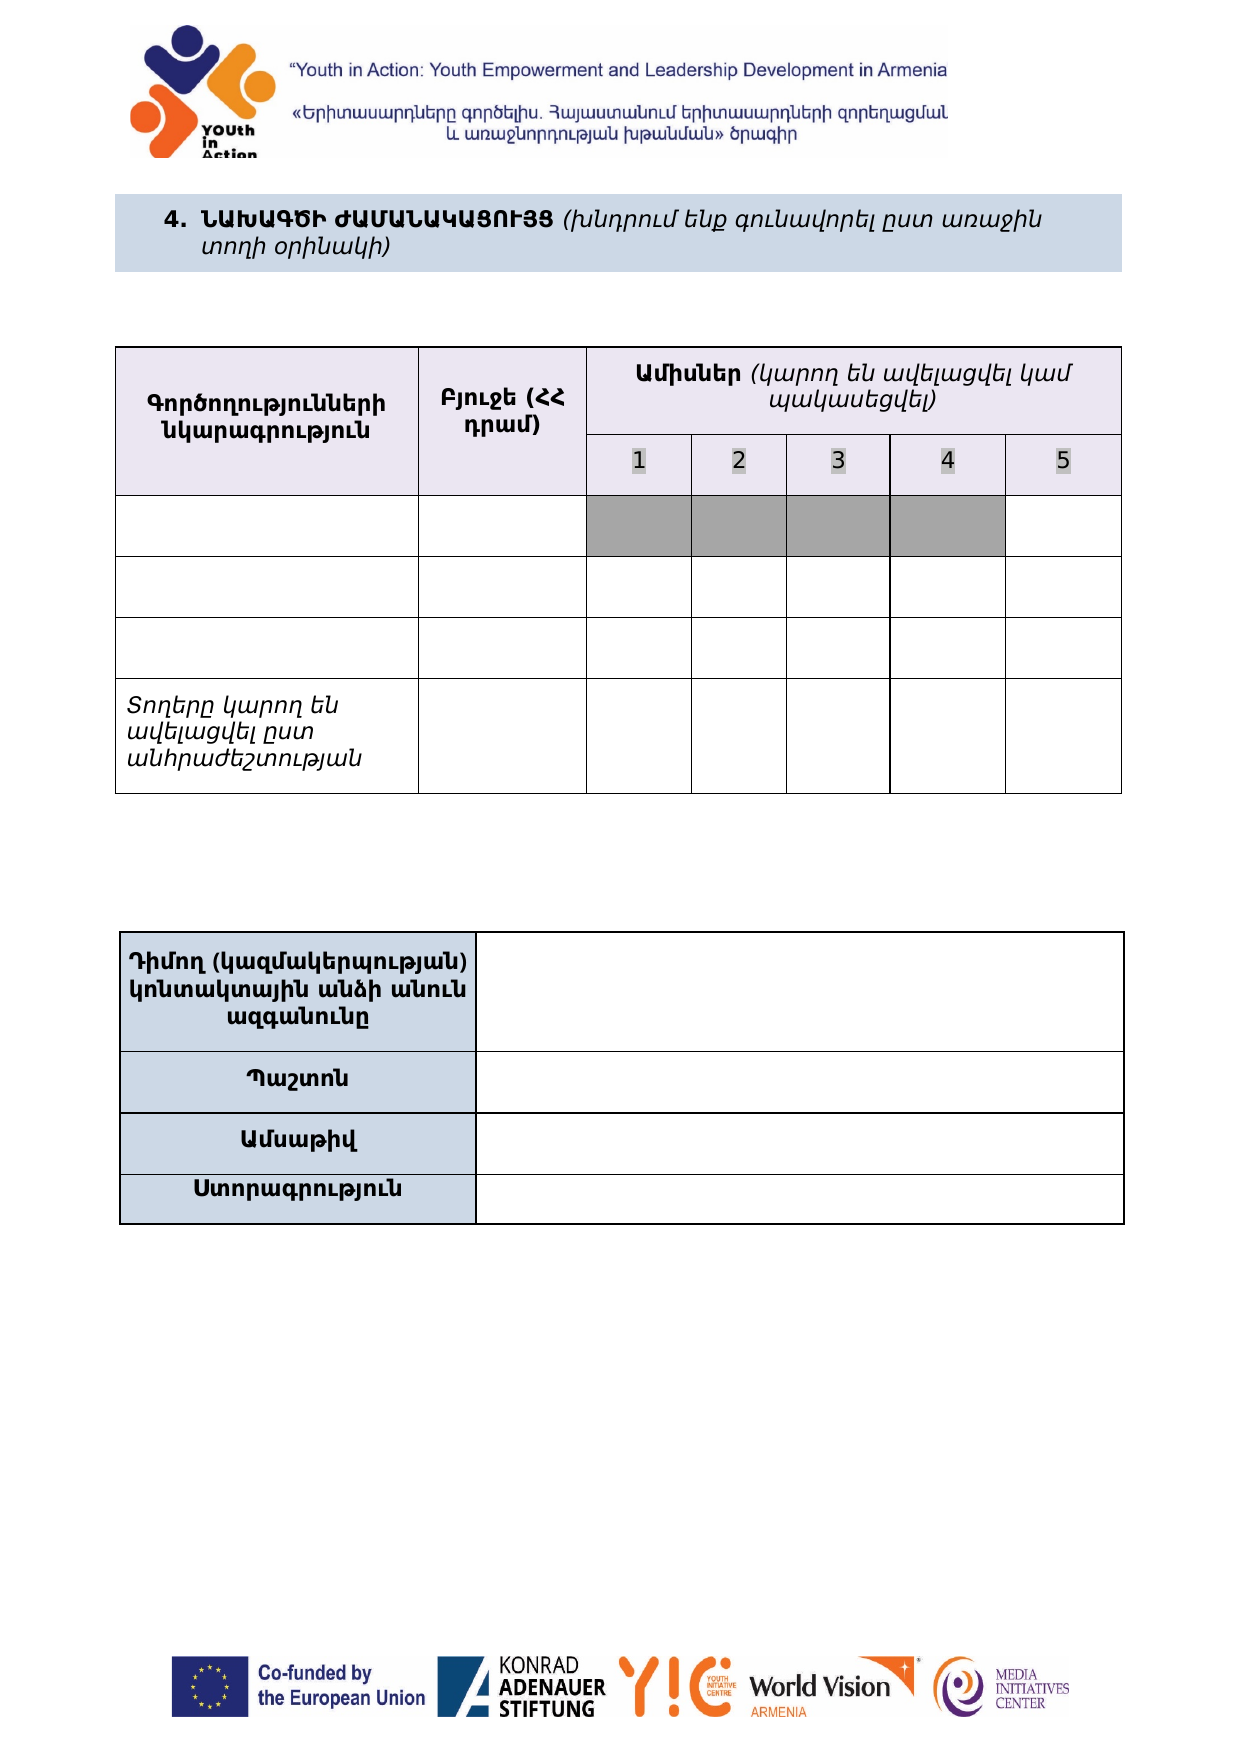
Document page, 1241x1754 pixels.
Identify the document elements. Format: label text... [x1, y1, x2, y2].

table_cell [891, 618, 1005, 678]
table_cell [1006, 618, 1121, 678]
table_cell 3 [787, 435, 889, 495]
table_cell [587, 557, 691, 617]
table_cell Տողերը կարող են ավելացվել ըստ անհրաժեշտության [116, 679, 418, 793]
table_cell [891, 557, 1005, 617]
table_cell [692, 679, 786, 793]
table_cell [692, 618, 786, 678]
table_cell [587, 618, 691, 678]
table_header [477, 933, 1123, 1051]
table_cell 5 [1006, 435, 1121, 495]
table_cell [419, 557, 586, 617]
table_cell [1006, 496, 1121, 556]
table_header ՆԱԽԱԳԾԻ ԺԱՄԱՆԱԿԱՑՈՒՅՑ (խնդրում ենք գունավորել ըստ առաջին տողի օրինակի) [115, 194, 1122, 272]
table_cell [587, 679, 691, 793]
table_cell [116, 496, 418, 556]
table_cell [477, 1114, 1123, 1174]
table_cell Պաշտոն [121, 1052, 475, 1112]
picture [129, 25, 948, 157]
table_cell [419, 679, 586, 793]
table_cell [787, 496, 889, 556]
table_header Գործողությունների նկարագրություն [116, 348, 418, 495]
table_header Դիմող (կազմակերպության) կոնտակտային անձի անուն ազգանունը [121, 933, 475, 1051]
table_header Ամիսներ (կարող են ավելացվել կամ պակասեցվել) [587, 348, 1121, 434]
table_cell [116, 618, 418, 678]
table_cell [692, 557, 786, 617]
table_cell Ստորագրություն [121, 1175, 475, 1223]
table_cell [787, 618, 889, 678]
table_cell 2 [692, 435, 786, 495]
table_cell [587, 496, 691, 556]
table_cell [419, 618, 586, 678]
table_cell [419, 496, 586, 556]
table_cell 1 [587, 435, 691, 495]
table_cell [787, 557, 889, 617]
table_cell [891, 679, 1005, 793]
table_cell [1006, 679, 1121, 793]
table_cell Ամսաթիվ [121, 1114, 475, 1174]
table_cell [692, 496, 786, 556]
table_cell [891, 496, 1005, 556]
table_header Բյուջե (ՀՀ դրամ) [419, 348, 586, 495]
table_cell 4 [891, 435, 1005, 495]
picture [171, 1656, 1069, 1717]
table_cell [477, 1175, 1123, 1223]
table_cell [787, 679, 889, 793]
table_cell [1006, 557, 1121, 617]
table_cell [116, 557, 418, 617]
table_cell [477, 1052, 1123, 1112]
